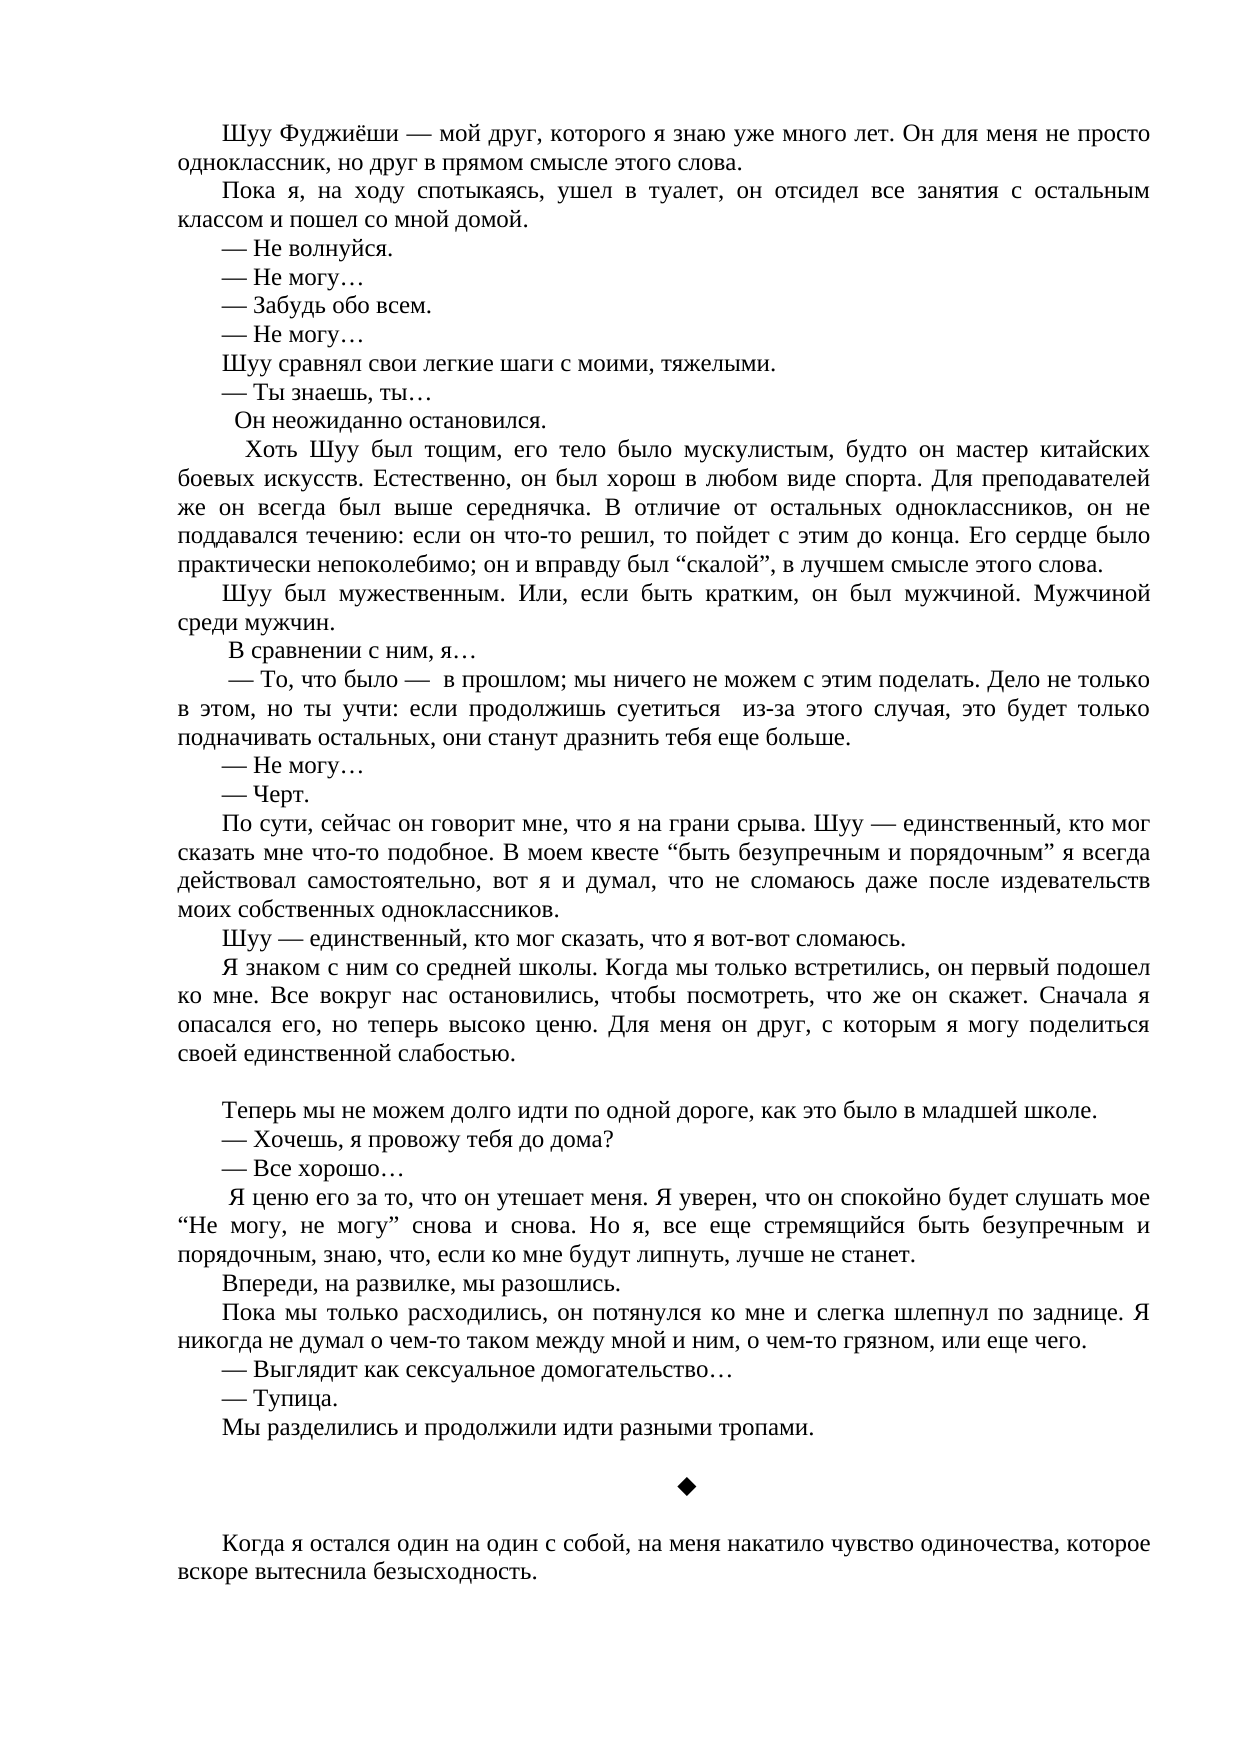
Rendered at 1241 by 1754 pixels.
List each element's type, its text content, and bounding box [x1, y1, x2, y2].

text — Не волнуйся. [177, 233, 1152, 262]
text — Ты знаешь, ты… [177, 377, 1152, 406]
text ◆ [177, 1470, 1152, 1498]
text По сути, сейчас он говорит мне, что я на грани срыва. Шуу — единственный, кто мог сказать мне что-то подобное. В моем квесте “быть безупречным и порядочным” я всегда действовал самостоятельно, вот я и думал, что не сломаюсь даже после издевательств моих собственных одноклассников. [177, 808, 1152, 923]
text Шуу был мужественным. Или, если быть кратким, он был мужчиной. Мужчиной среди мужчин. [177, 578, 1152, 636]
text В сравнении с ним, я… [177, 636, 1152, 664]
text Впереди, на развилке, мы разошлись. [177, 1268, 1152, 1297]
text Пока мы только расходились, он потянулся ко мне и слегка шлепнул по заднице. Я никогда не думал о чем-то таком между мной и ним, о чем-то грязном, или еще чего. [177, 1297, 1152, 1354]
text Я знаком с ним со средней школы. Когда мы только встретились, он первый подошел ко мне. Все вокруг нас остановились, чтобы посмотреть, что же он скажет. Сначала я опасался его, но теперь высоко ценю. Для меня он друг, с которым я могу поделиться своей единственной слабостью. [177, 952, 1152, 1067]
text Хоть Шуу был тощим, его тело было мускулистым, будто он мастер китайских боевых искусств. Естественно, он был хорош в любом виде спорта. Для преподавателей же он всегда был выше середнячка. В отличие от остальных одноклассников, он не поддавался течению: если он что-то решил, то пойдет с этим до конца. Его сердце было практически непоколебимо; он и вправду был “скалой”, в лучшем смысле этого слова. [177, 434, 1152, 578]
text Пока я, на ходу спотыкаясь, ушел в туалет, он отсидел все занятия с остальным классом и пошел со мной домой. [177, 176, 1152, 233]
text Когда я остался один на один с собой, на меня накатило чувство одиночества, которое вскоре вытеснила безысходность. [177, 1528, 1152, 1585]
text — Не могу… [177, 262, 1152, 291]
text — Черт. [177, 779, 1152, 808]
text — Не могу… [177, 319, 1152, 348]
text — Все хорошо… [177, 1153, 1152, 1182]
text Шуу — единственный, кто мог сказать, что я вот-вот сломаюсь. [177, 923, 1152, 952]
text Шуу Фуджиёши — мой друг, которого я знаю уже много лет. Он для меня не просто одноклассник, но друг в прямом смысле этого слова. [177, 118, 1152, 176]
text Он неожиданно остановился. [177, 406, 1152, 434]
text — Хочешь, я провожу тебя до дома? [177, 1124, 1152, 1153]
text Мы разделились и продолжили идти разными тропами. [177, 1412, 1152, 1441]
text Теперь мы не можем долго идти по одной дороге, как это было в младшей школе. [177, 1096, 1152, 1124]
text — Тупица. [177, 1383, 1152, 1412]
text — Забудь обо всем. [177, 291, 1152, 319]
text — То, что было — в прошлом; мы ничего не можем с этим поделать. Дело не только в этом, но ты учти: если продолжишь суетиться из-за этого случая, это будет только подначивать остальных, они станут дразнить тебя еще больше. [177, 664, 1152, 751]
text Шуу сравнял свои легкие шаги с моими, тяжелыми. [177, 348, 1152, 377]
text Я ценю его за то, что он утешает меня. Я уверен, что он спокойно будет слушать мое “Не могу, не могу” снова и снова. Но я, все еще стремящийся быть безупречным и порядочным, знаю, что, если ко мне будут липнуть, лучше не станет. [177, 1182, 1152, 1268]
text — Не могу… [177, 751, 1152, 779]
text — Выглядит как сексуальное домогательство… [177, 1354, 1152, 1383]
